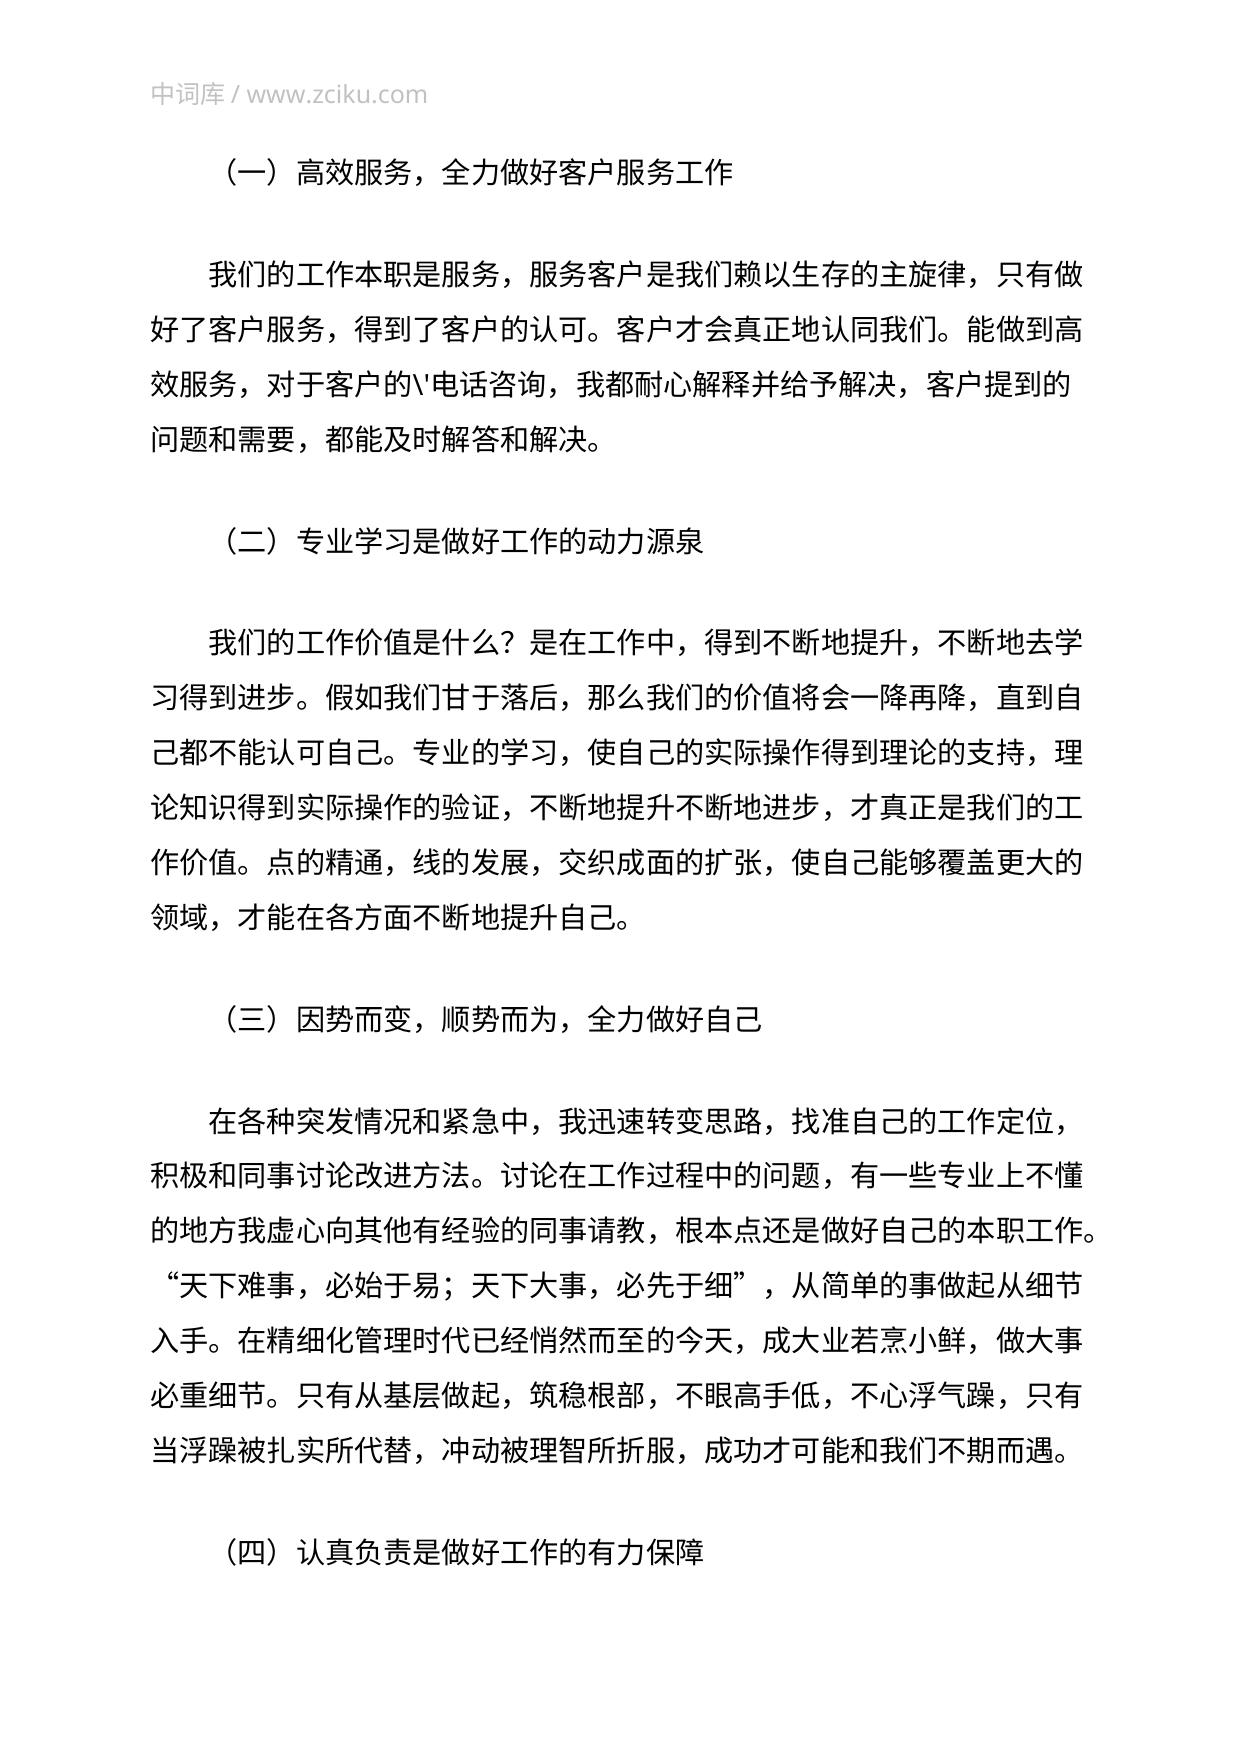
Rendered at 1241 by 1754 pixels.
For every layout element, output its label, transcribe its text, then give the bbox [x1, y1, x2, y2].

text （一）高效服务，全力做好客户服务工作 [150, 150, 1090, 192]
text （二）专业学习是做好工作的动力源泉 [150, 518, 1090, 561]
text （三）因势而变，顺势而为，全力做好自己 [150, 996, 1090, 1039]
text 在各种突发情况和紧急中，我迅速转变思路，找准自己的工作定位，积极和同事讨论改进方法。讨论在工作过程中的问题，有一些专业上不懂的地方我虚心向其他有经验的同事请教，根本点还是做好自己的本职工作。“天下难事，必始于易；天下大事，必先于细”，从简单的事做起从细节入手。在精细化管理时代已经悄然而至的今天，成大业若烹小鲜，做大事必重细节。只有从基层做起，筑稳根部，不眼高手低，不心浮气躁，只有当浮躁被扎实所代替，冲动被理智所折服，成功才可能和我们不期而遇。 [150, 1098, 1090, 1470]
text 我们的工作价值是什么？是在工作中，得到不断地提升，不断地去学习得到进步。假如我们甘于落后，那么我们的价值将会一降再降，直到自己都不能认可自己。专业的学习，使自己的实际操作得到理论的支持，理论知识得到实际操作的验证，不断地提升不断地进步，才真正是我们的工作价值。点的精通，线的发展，交织成面的扩张，使自己能够覆盖更大的领域，才能在各方面不断地提升自己。 [150, 620, 1090, 937]
text 我们的工作本职是服务，服务客户是我们赖以生存的主旋律，只有做好了客户服务，得到了客户的认可。客户才会真正地认同我们。能做到高效服务，对于客户的\'电话咨询，我都耐心解释并给予解决，客户提到的问题和需要，都能及时解答和解决。 [150, 252, 1090, 459]
text （四）认真负责是做好工作的有力保障 [150, 1529, 1090, 1572]
